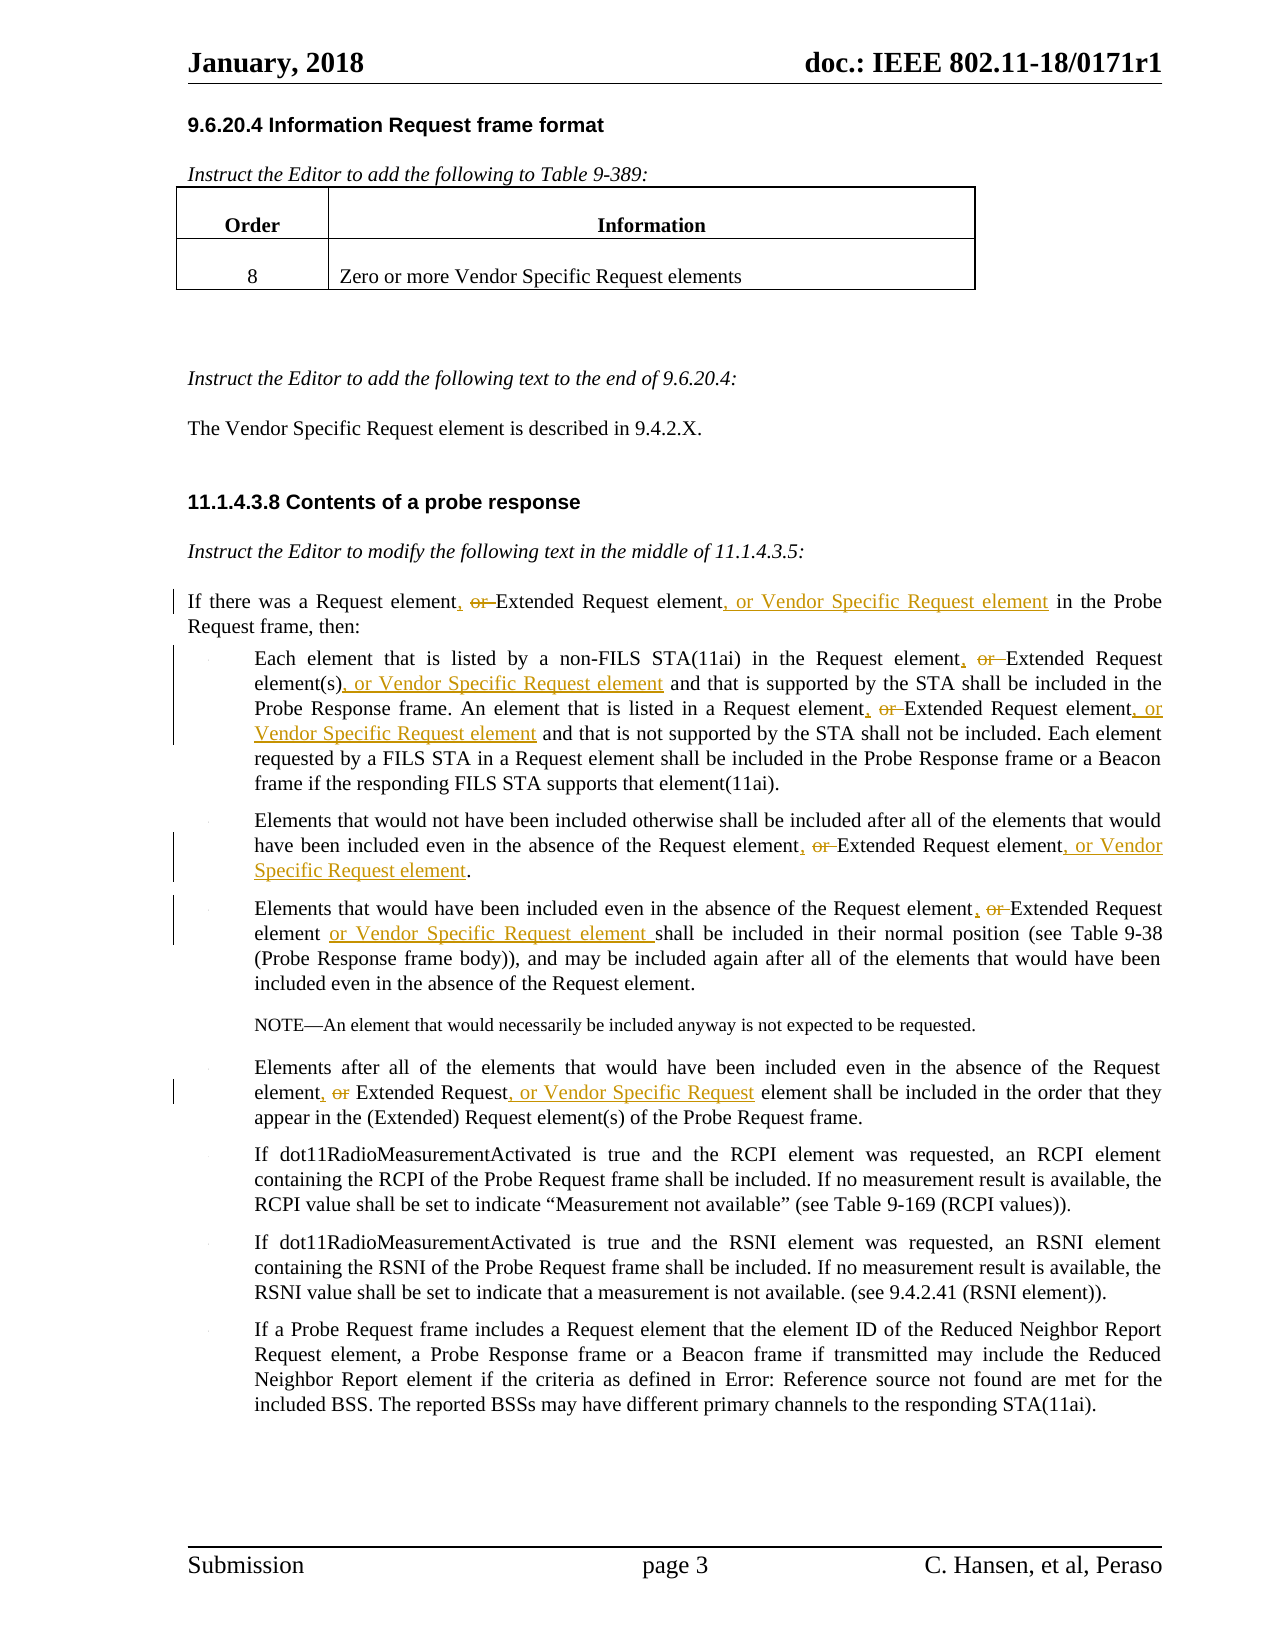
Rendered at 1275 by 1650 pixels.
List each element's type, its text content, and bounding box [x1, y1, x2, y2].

list Each element that is listed by a non-FILS STA(11ai) in the Request element Extended Request element(s) and that is supported by the STA shall be included in the Probe Response frame. An element that is listed in a Request element Extended Request element and that is not supported by the STA shall not be included. Each element requested by a FILS STA in a Request element shall be included in the Probe Response frame or a Beacon frame if the responding FILS STA supports that element(11ai). [208, 645, 1162, 795]
text If there was a Request element Extended Request element in the Probe Request frame, then: [187, 588, 1162, 638]
list If dot11RadioMeasurementActivated is true and the RSNI element was requested, an RSNI element containing the RSNI of the Probe Request frame shall be included. If no measurement result is available, the RSNI value shall be set to indicate that a measurement is not available. (see 9.4.2.41 (RSNI element)). [208, 1229, 1162, 1304]
table_header Information [329, 188, 974, 237]
table_cell 8 [177, 239, 328, 288]
text 11.1.4.3.8 Contents of a probe response [187, 489, 1162, 513]
list Elements that would have been included even in the absence of the Request element Extended Request element shall be included in their normal position (see Table 9-38 (Probe Response frame body)), and may be included again after all of the elements that would have been included even in the absence of the Request element. [208, 895, 1162, 995]
list Elements after all of the elements that would have been included even in the absence of the Request element Extended Request element shall be included in the order that they appear in the (Extended) Request element(s) of the Probe Request frame. [208, 1054, 1162, 1129]
text Instruct the Editor to add the following text to the end of 9.6.20.4: [187, 364, 1162, 389]
list Elements that would not have been included otherwise shall be included after all of the elements that would have been included even in the absence of the Request element Extended Request element. [208, 807, 1162, 882]
text NOTE—An element that would necessarily be included anyway is not expected to be requested. [254, 1013, 1162, 1035]
text The Vendor Specific Request element is described in 9.4.2.X. [187, 414, 1162, 439]
table_cell Zero or more Vendor Specific Request elements [329, 239, 974, 288]
text Instruct the Editor to add the following to Table 9-389: [187, 161, 1162, 186]
list If dot11RadioMeasurementActivated is true and the RCPI element was requested, an RCPI element containing the RCPI of the Probe Request frame shall be included. If no measurement result is available, the RCPI value shall be set to indicate “Measurement not available” (see Table 9-169 (RCPI values)). [208, 1141, 1162, 1216]
table_header Order [177, 188, 328, 237]
text 9.6.20.4 Information Request frame format [187, 112, 1162, 136]
text Instruct the Editor to modify the following text in the middle of 11.1.4.3.5: [187, 538, 1162, 563]
